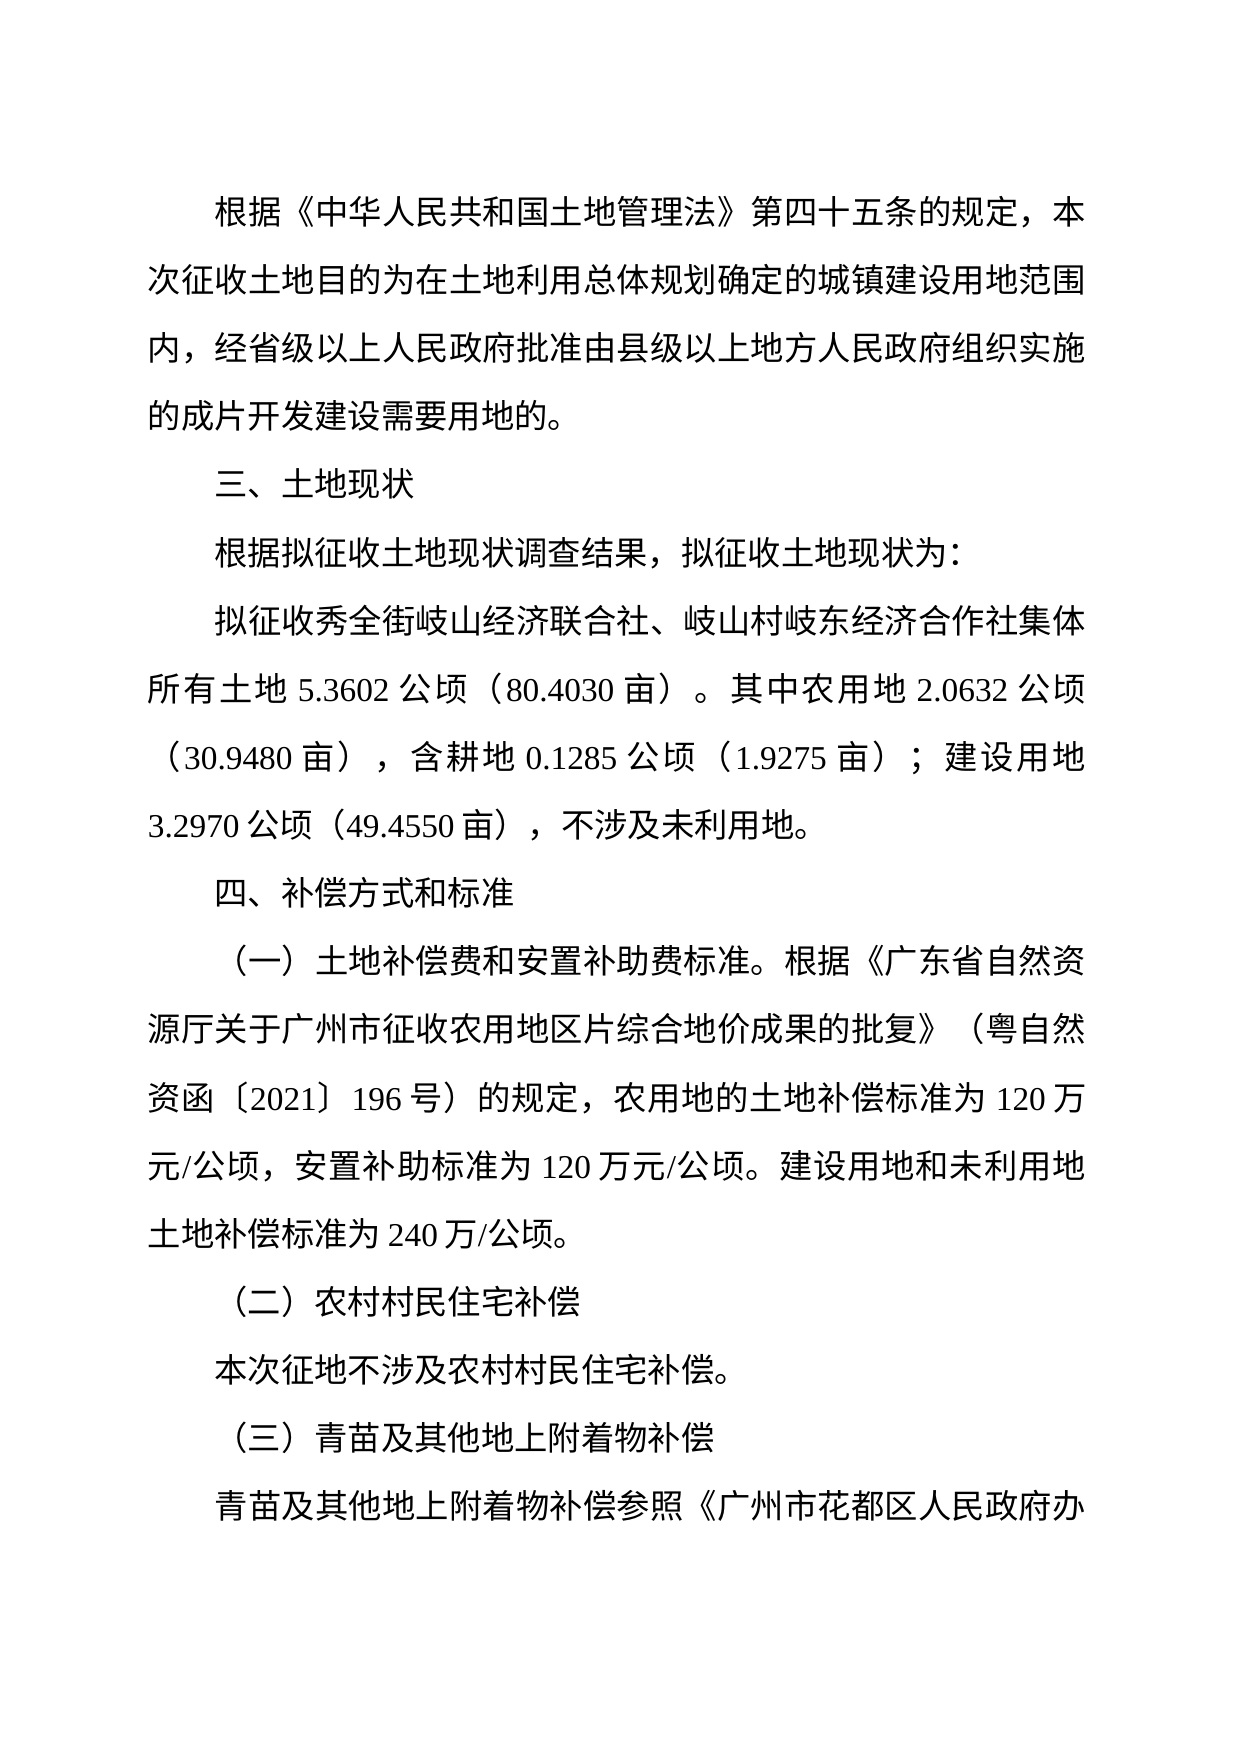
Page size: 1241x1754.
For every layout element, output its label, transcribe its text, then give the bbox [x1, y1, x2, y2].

text （一）土地补偿费和安置补助费标准。根据《广东省自然资源厅关于广州市征收农用地区片综合地价成果的批复》（粤自然资函〔2021〕196号）的规定，农用地的土地补偿标准为120万元/公顷，安置补助标准为120万元/公顷。建设用地和未利用地土地补偿标准为240万/公顷。 [148, 925, 1087, 1266]
list 本次征地不涉及农村村民住宅补偿。 [148, 1334, 1087, 1402]
text 三、土地现状 [148, 448, 1087, 516]
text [148, 1470, 1087, 1538]
text 拟征收秀全街岐山经济联合社、岐山村岐东经济合作社集体所有土地5.3602公顷（80.4030亩）。其中农用地2.0632公顷（30.9480亩），含耕地0.1285公顷（1.9275亩）；建设用地3.2970公顷（49.4550亩），不涉及未利用地。 [148, 584, 1087, 857]
text 根据拟征收土地现状调查结果，拟征收土地现状为： [148, 516, 1087, 584]
list （二）农村村民住宅补偿 [148, 1266, 1087, 1334]
text 四、补偿方式和标准 [148, 857, 1087, 925]
list （三）青苗及其他地上附着物补偿 [148, 1402, 1087, 1470]
text 根据《中华人民共和国土地管理法》第四十五条的规定，本次征收土地目的为在土地利用总体规划确定的城镇建设用地范围内，经省级以上人民政府批准由县级以上地方人民政府组织实施的成片开发建设需要用地的。 [148, 176, 1087, 448]
